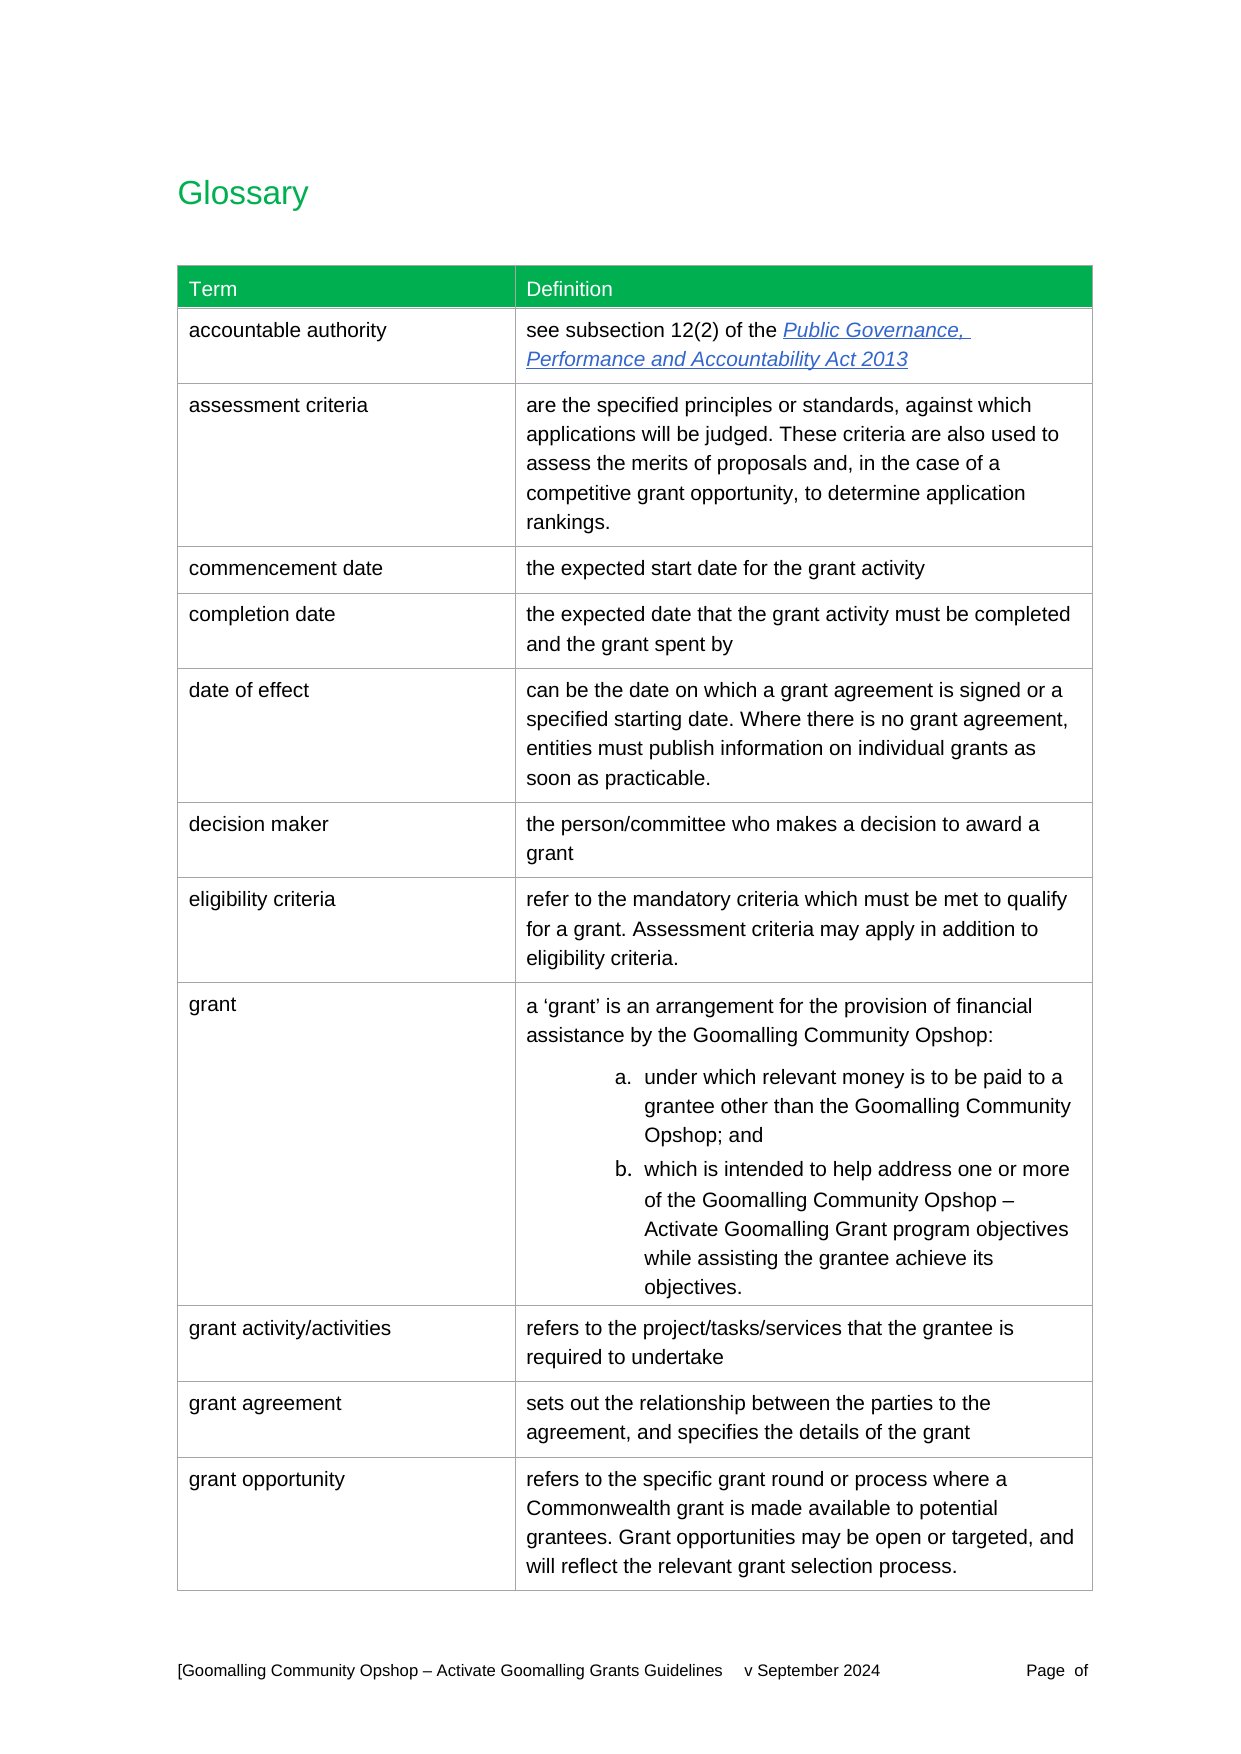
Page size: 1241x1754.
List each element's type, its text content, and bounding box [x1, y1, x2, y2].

table_cell grant agreement [178, 1382, 515, 1456]
table_cell the expected date that the grant activity must be completed and the grant spent by [516, 594, 1092, 668]
subtitle Glossary [177, 173, 1092, 211]
table_cell are the specified principles or standards, against which applications will be judged. These criteria are also used to assess the merits of proposals and, in the case of a competitive grant opportunity, to determine application rankings. [516, 384, 1092, 546]
table_cell a ‘grant’ is an arrangement for the provision of financial assistance by the Goomalling Community Opshop: under which relevant money is to be paid to a grantee other than the Goomalling Community Opshop; and which is intended to help address one or more of the Goomalling Community Opshop – Activate Goomalling Grant program objectives while assisting the grantee achieve its objectives. [516, 983, 1092, 1305]
table_cell decision maker [178, 803, 515, 877]
table_cell refers to the specific grant round or process where a Commonwealth grant is made available to potential grantees. Grant opportunities may be open or targeted, and will reflect the relevant grant selection process. [516, 1458, 1092, 1590]
table_cell refers to the project/tasks/services that the grantee is required to undertake [516, 1306, 1092, 1381]
table_cell the person/committee who makes a decision to award a grant [516, 803, 1092, 877]
table_cell can be the date on which a grant agreement is signed or a specified starting date. Where there is no grant agreement, entities must publish information on individual grants as soon as practicable. [516, 669, 1092, 802]
table_cell grant opportunity [178, 1458, 515, 1590]
table_header Definition [516, 266, 1092, 307]
table_cell assessment criteria [178, 384, 515, 546]
table_cell accountable authority [178, 309, 515, 383]
table_cell the expected start date for the grant activity [516, 547, 1092, 592]
table_cell refer to the mandatory criteria which must be met to qualify for a grant. Assessment criteria may apply in addition to eligibility criteria. [516, 878, 1092, 982]
table_cell completion date [178, 594, 515, 668]
table_cell date of effect [178, 669, 515, 802]
table_cell grant [178, 983, 515, 1305]
table_cell grant activity/activities [178, 1306, 515, 1381]
table_cell commencement date [178, 547, 515, 592]
table_cell sets out the relationship between the parties to the agreement, and specifies the details of the grant [516, 1382, 1092, 1456]
table_cell eligibility criteria [178, 878, 515, 982]
table_cell see subsection 12(2) of the Public Governance, Performance and Accountability Act 2013 [516, 309, 1092, 383]
table_header Term [178, 266, 515, 307]
